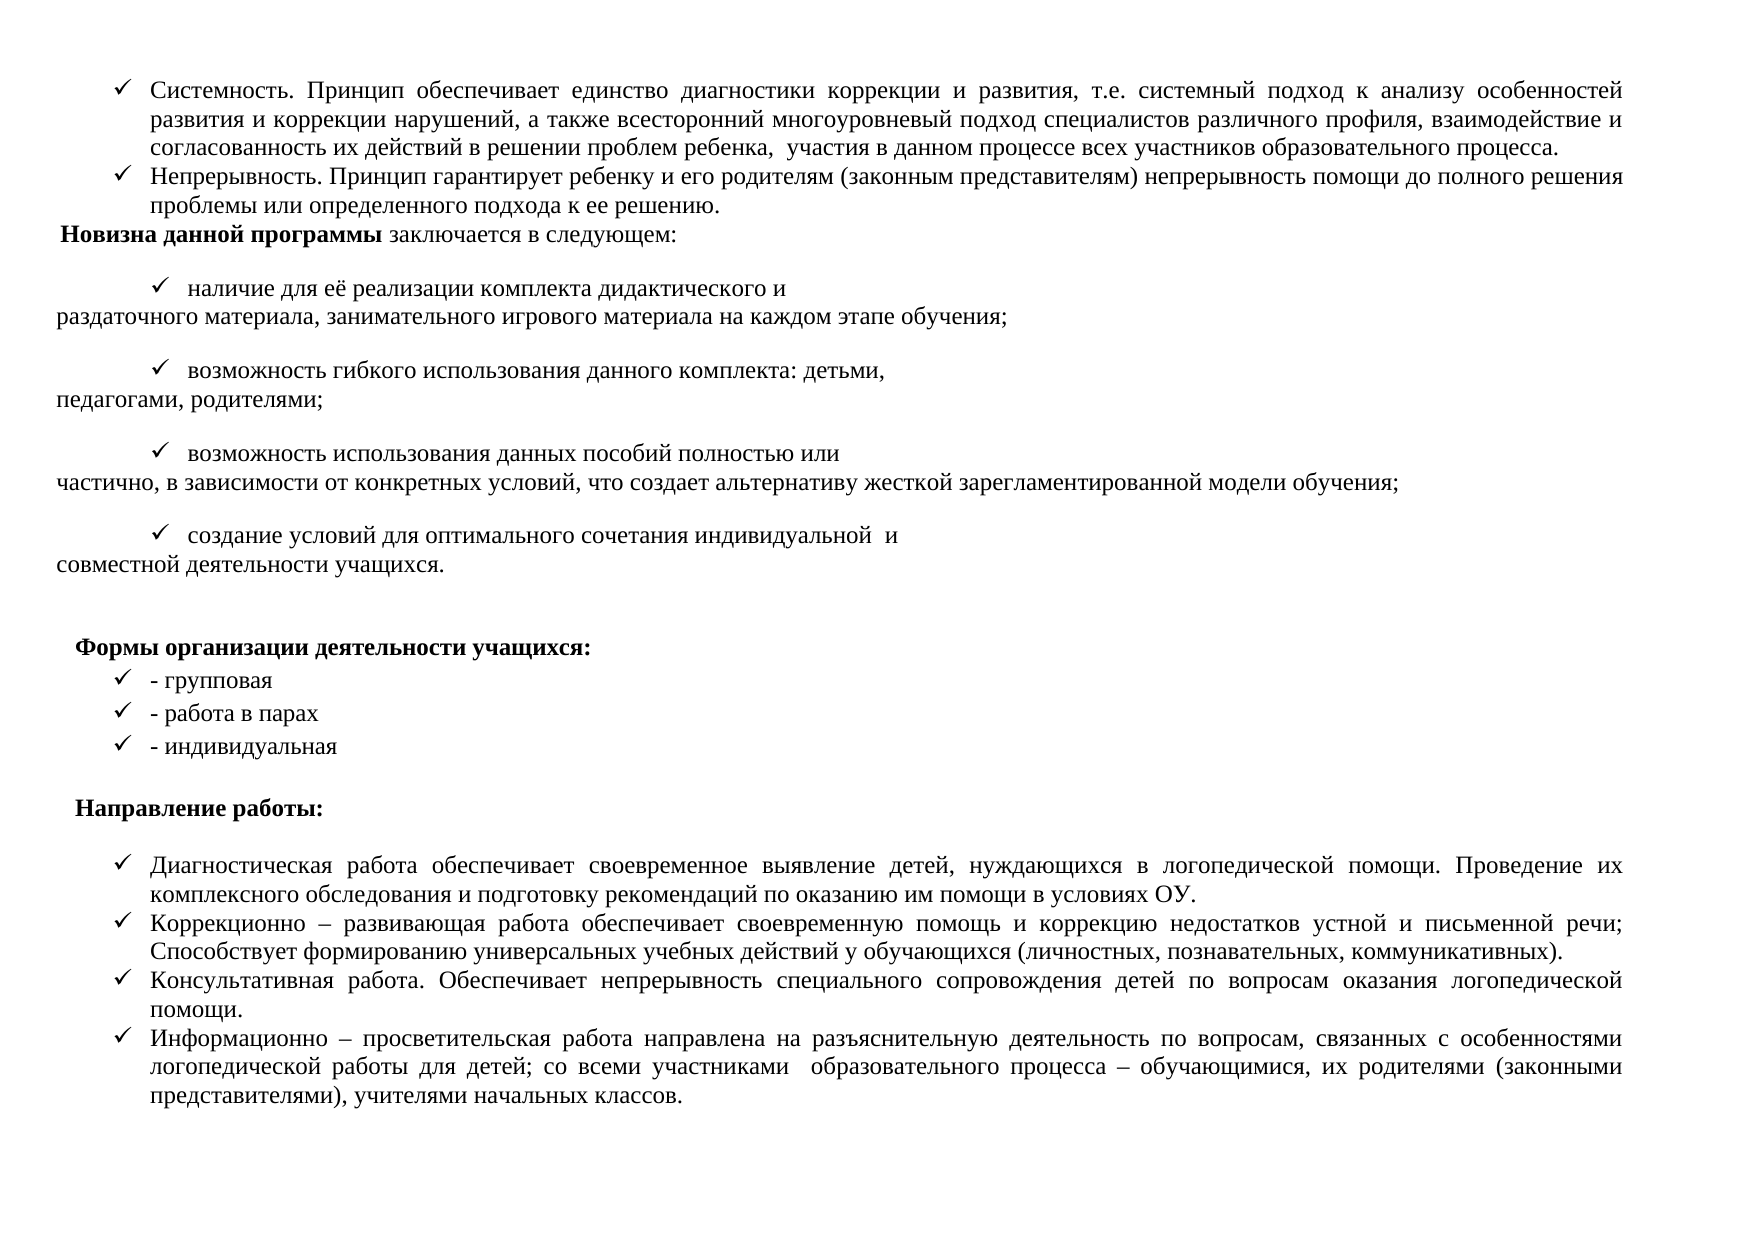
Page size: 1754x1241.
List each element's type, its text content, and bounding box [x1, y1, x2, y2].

text Формы организации деятельности учащихся: [75, 632, 1624, 661]
list - работа в парах [112, 698, 1624, 727]
list Информационно – просветительская работа направлена на разъяснительную деятельность по вопросам, связанных с особенностями логопедической работы для детей; со всеми участниками образовательного процесса – обучающимися, их родителями (законными представителями), учителями начальных классов. [112, 1023, 1624, 1109]
text Направление работы: [75, 793, 1624, 821]
list возможность гибкого использования данного комплекта: детьми, [150, 355, 1624, 384]
list Коррекционно – развивающая работа обеспечивает своевременную помощь и коррекцию недостатков устной и письменной речи; Способствует формированию универсальных учебных действий у обучающихся (личностных, познавательных, коммуникативных). [112, 908, 1624, 965]
list возможность использования данных пособий полностью или [150, 438, 1624, 467]
list Консультативная работа. Обеспечивает непрерывность специального сопровождения детей по вопросам оказания логопедической помощи. [112, 965, 1624, 1023]
list Системность. Принцип обеспечивает единство диагностики коррекции и развития, т.е. системный подход к анализу особенностей развития и коррекции нарушений, а также всесторонний многоуровневый подход специалистов различного профиля, взаимодействие и согласованность их действий в решении проблем ребенка, участия в данном процессе всех участников образовательного процесса. [112, 75, 1624, 161]
list Диагностическая работа обеспечивает своевременное выявление детей, нуждающихся в логопедической помощи. Проведение их комплексного обследования и подготовку рекомендаций по оказанию им помощи в условиях ОУ. [112, 850, 1624, 908]
list наличие для её реализации комплекта дидактического и [150, 273, 1624, 301]
list создание условий для оптимального сочетания индивидуальной и [150, 520, 1624, 549]
list - групповая [112, 665, 1624, 693]
list - индивидуальная [112, 731, 1624, 759]
text раздаточного материала, занимательного игрового материала на каждом этапе обучения; [56, 301, 1624, 330]
text частично, в зависимости от конкретных условий, что создает альтернативу жесткой зарегламентированной модели обучения; [56, 467, 1624, 495]
text совместной деятельности учащихся. [56, 549, 1624, 578]
text педагогами, родителями; [56, 384, 1624, 413]
list Непрерывность. Принцип гарантирует ребенку и его родителям (законным представителям) непрерывность помощи до полного решения проблемы или определенного подхода к ее решению. [112, 161, 1624, 219]
text Новизна данной программы заключается в следующем: [56, 219, 1624, 247]
